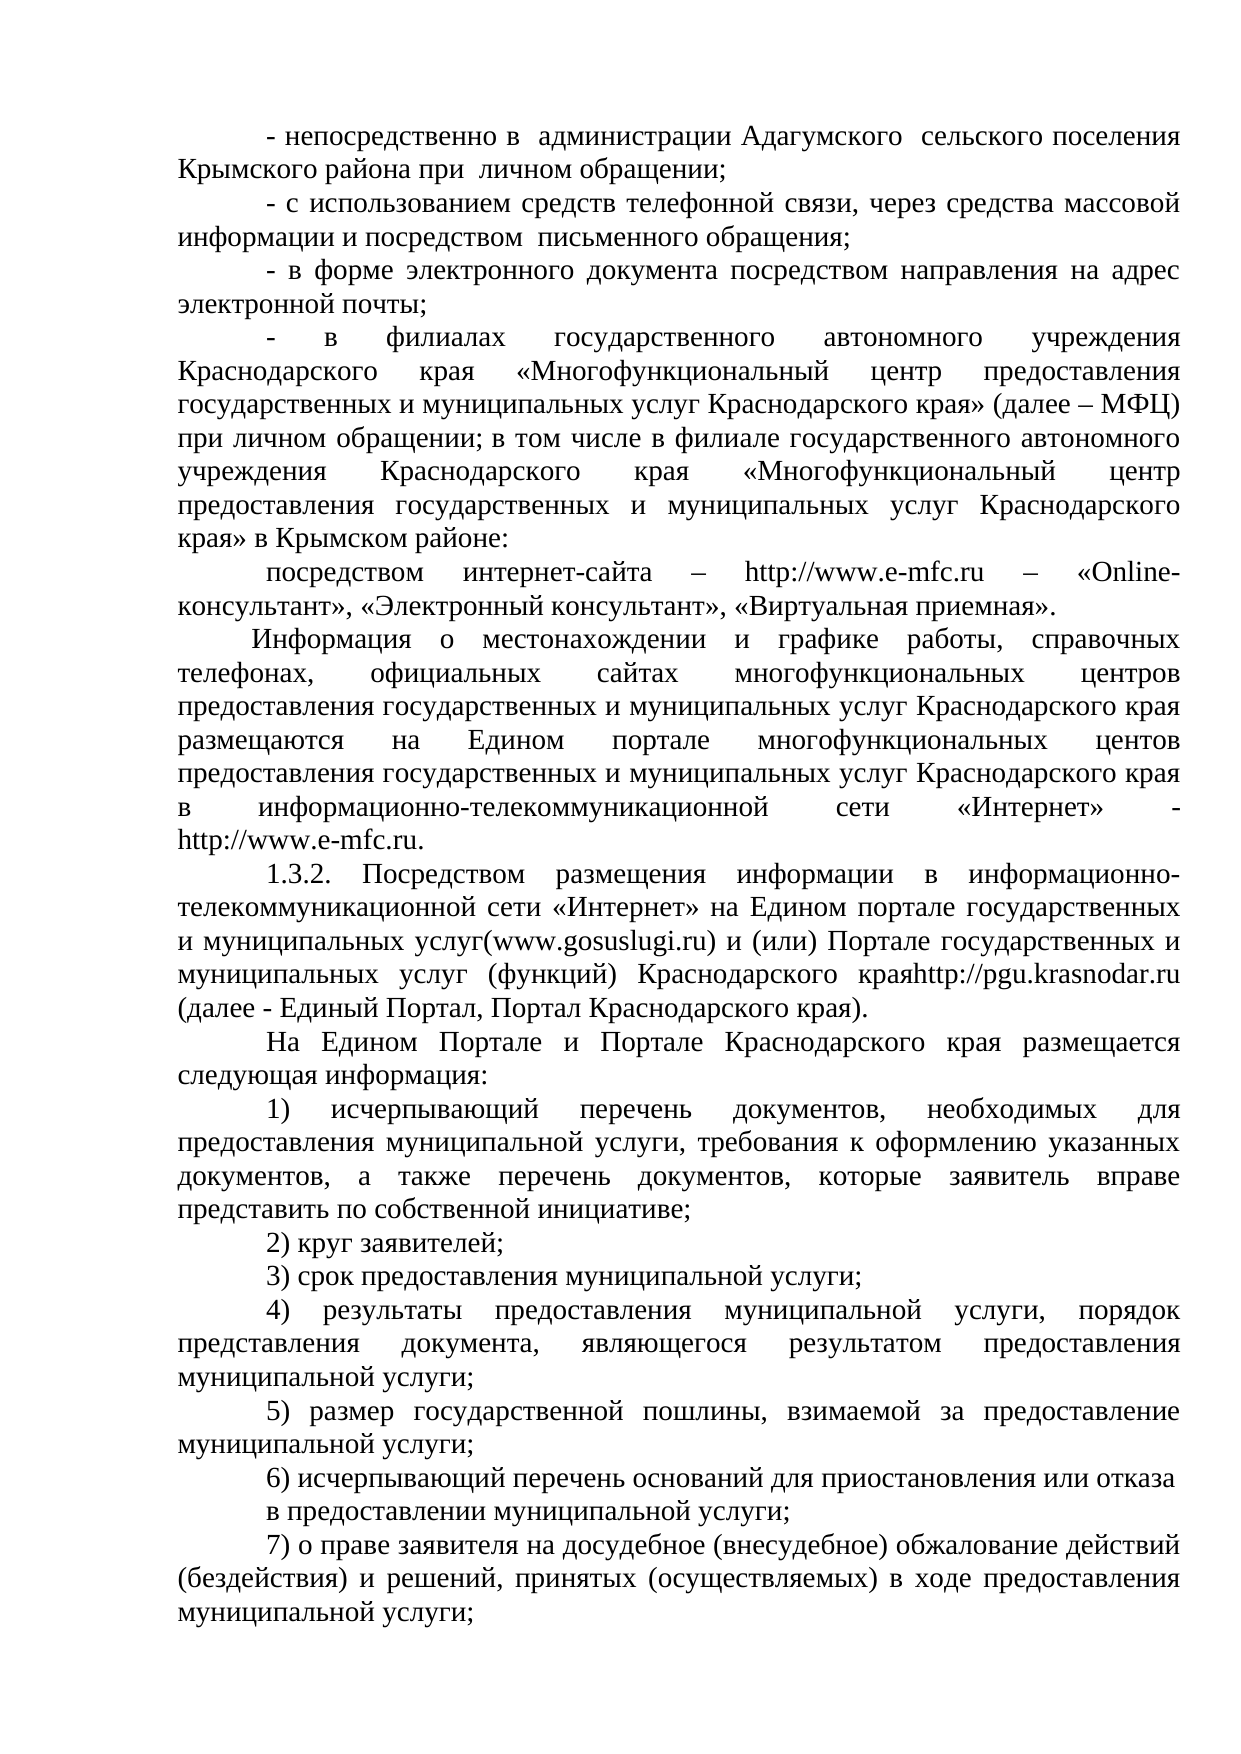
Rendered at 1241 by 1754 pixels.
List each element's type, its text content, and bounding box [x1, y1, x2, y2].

text 2) круг заявителей; [177, 1225, 1181, 1258]
text - в форме электронного документа посредством направления на адрес электронной почты; [177, 252, 1181, 319]
text - в филиалах государственного автономного учреждения Краснодарского края «Многофункциональный центр предоставления государственных и муниципальных услуг Краснодарского края» (далее – МФЦ) при личном обращении; в том числе в филиале государственного автономного учреждения Краснодарского края «Многофункциональный центр предоставления государственных и муниципальных услуг Краснодарского края» в Крымском районе: [177, 319, 1181, 554]
text 5) размер государственной пошлины, взимаемой за предоставление муниципальной услуги; [177, 1393, 1181, 1460]
text 6) исчерпывающий перечень оснований для приостановления или отказа [177, 1460, 1181, 1493]
text посредством интернет-сайта – http://www.e-mfc.ru – «Online-консультант», «Электронный консультант», «Виртуальная приемная». [177, 554, 1181, 621]
text 3) срок предоставления муниципальной услуги; [177, 1258, 1181, 1292]
text в предоставлении муниципальной услуги; [177, 1493, 1181, 1527]
text 1) исчерпывающий перечень документов, необходимых для предоставления муниципальной услуги, требования к оформлению указанных документов, а также перечень документов, которые заявитель вправе представить по собственной инициативе; [177, 1091, 1181, 1225]
text - непосредственно в администрации Адагумского сельского поселения Крымского района при личном обращении; [177, 118, 1181, 185]
text На Едином Портале и Портале Краснодарского края размещается следующая информация: [177, 1024, 1181, 1091]
text Информация о местонахождении и графике работы, справочных телефонах, официальных сайтах многофункциональных центров предоставления государственных и муниципальных услуг Краснодарского края размещаются на Едином портале многофункциональных центов предоставления государственных и муниципальных услуг Краснодарского края в информационно-телекоммуникационной сети «Интернет» - http://www.e-mfc.ru. [177, 621, 1181, 856]
text - с использованием средств телефонной связи, через средства массовой информации и посредством письменного обращения; [177, 185, 1181, 252]
text 7) о праве заявителя на досудебное (внесудебное) обжалование действий (бездействия) и решений, принятых (осуществляемых) в ходе предоставления муниципальной услуги; [177, 1527, 1181, 1627]
text 4) результаты предоставления муниципальной услуги, порядок представления документа, являющегося результатом предоставления муниципальной услуги; [177, 1292, 1181, 1393]
text 1.3.2. Посредством размещения информации в информационно-телекоммуникационной сети «Интернет» на Едином портале государственных и муниципальных услуг(www.gosuslugi.ru) и (или) Портале государственных и муниципальных услуг (функций) Краснодарского краяhttp://pgu.krasnodar.ru (далее - Единый Портал, Портал Краснодарского края). [177, 856, 1181, 1024]
